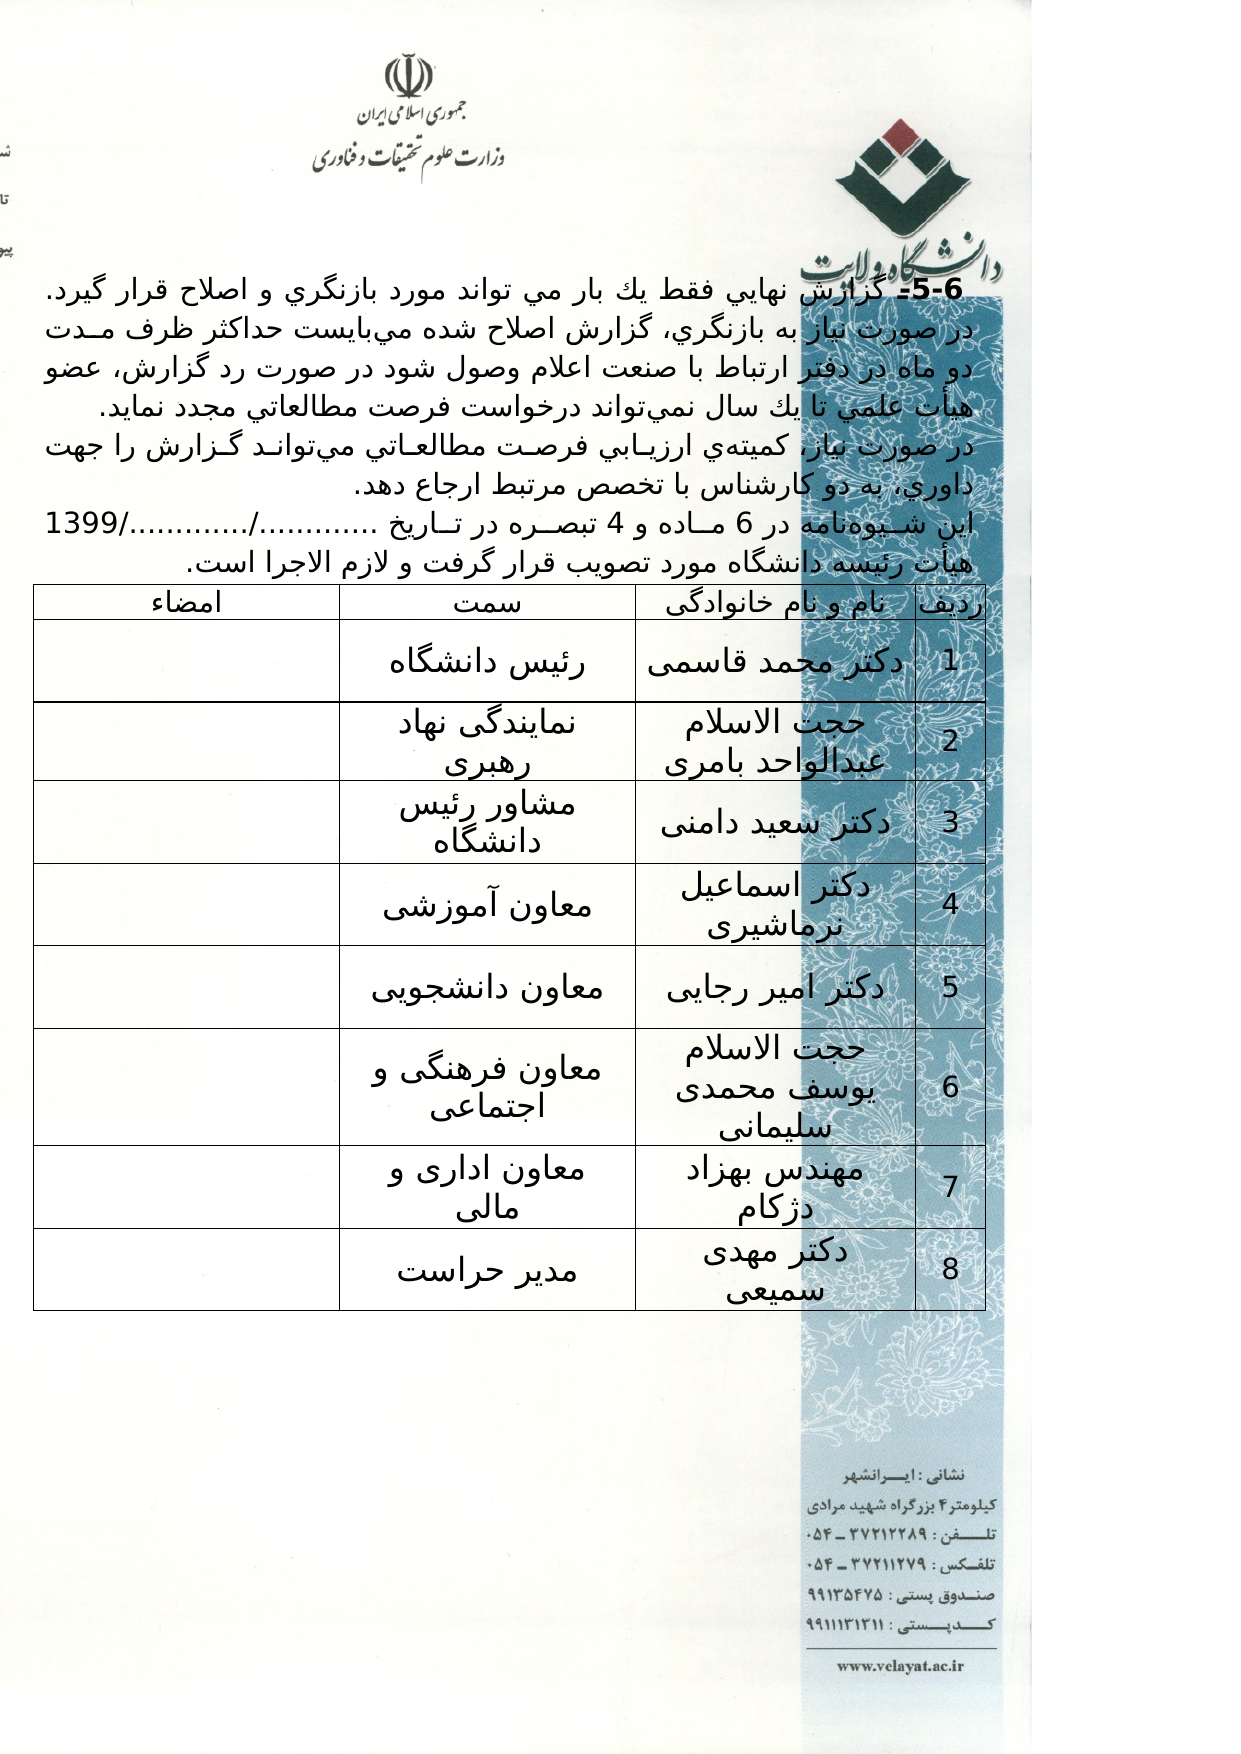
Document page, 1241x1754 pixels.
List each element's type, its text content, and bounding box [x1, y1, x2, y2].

table_cell 8 [916, 1229, 985, 1310]
table_header سمت [340, 585, 635, 619]
table_cell معاون اداری و مالی [340, 1146, 635, 1228]
table_cell دکتر سعید دامنی [636, 781, 915, 863]
table_cell رئیس دانشگاه [340, 620, 635, 701]
table_cell معاون آموزشی [340, 864, 635, 945]
table_cell [34, 620, 339, 701]
table_cell دکتر مهدی سمیعی [636, 1229, 915, 1310]
table_header امضاء [34, 585, 339, 619]
table_cell دکتر امیر رجایی [636, 946, 915, 1028]
table_cell [34, 781, 339, 863]
text اين شیوه‌نامه در 6 ماده و 4 تبصره در تاريخ ............./............./1399 هیأت رئيسه دانشگاه مورد تصويب قرار گرفت و لازم الاجرا است. [44, 506, 974, 579]
table_header نام و نام خانوادگی [636, 585, 915, 619]
table_cell 7 [916, 1146, 985, 1228]
table_cell معاون فرهنگی و اجتماعی [340, 1029, 635, 1145]
table_cell 3 [916, 781, 985, 863]
table_cell [34, 864, 339, 945]
table_cell 5 [916, 946, 985, 1028]
table_cell مهندس بهزاد دژکام [636, 1146, 915, 1228]
text 5-6- گزارش نهايي فقط يك بار مي تواند مورد بازنگري و اصلاح قرار گيرد. در صورت نياز به بازنگري، گزارش اصلاح شده مي‌بايست حداكثر ظرف مدت دو ماه در دفتر ارتباط با صنعت اعلام وصول شود در صورت رد گزارش، عضو هیأت علمي تا يك سال نمي‌تواند درخواست فرصت مطالعاتي مجدد نمايد. [44, 272, 974, 423]
table_cell حجت الاسلام عبدالواحد بامری [636, 703, 915, 780]
table_cell [34, 703, 339, 780]
picture [0, 0, 1032, 1754]
table_header ردیف [916, 585, 985, 619]
table_cell حجت الاسلام یوسف محمدی سلیمانی [636, 1029, 915, 1145]
table_cell مدیر حراست [340, 1229, 635, 1310]
table_cell 4 [916, 864, 985, 945]
text در صورت نياز، كميته‌ي ارزيابي فرصت مطالعاتي مي‌تواند گزارش را جهت داوري، به دو كارشناس با تخصص مرتبط ارجاع دهد. [44, 428, 974, 501]
table_cell دکتر اسماعیل نرماشیری [636, 864, 915, 945]
table_cell [34, 1146, 339, 1228]
table_cell 1 [916, 620, 985, 701]
table_cell [34, 946, 339, 1028]
table_cell 2 [916, 703, 985, 780]
table_cell دکتر محمد قاسمی [636, 620, 915, 701]
table_cell معاون دانشجویی [340, 946, 635, 1028]
table_cell [34, 1229, 339, 1310]
table_cell [34, 1029, 339, 1145]
table_cell 6 [916, 1029, 985, 1145]
table_cell نمایندگی نهاد رهبری [340, 703, 635, 780]
table_cell مشاور رئیس دانشگاه [340, 781, 635, 863]
